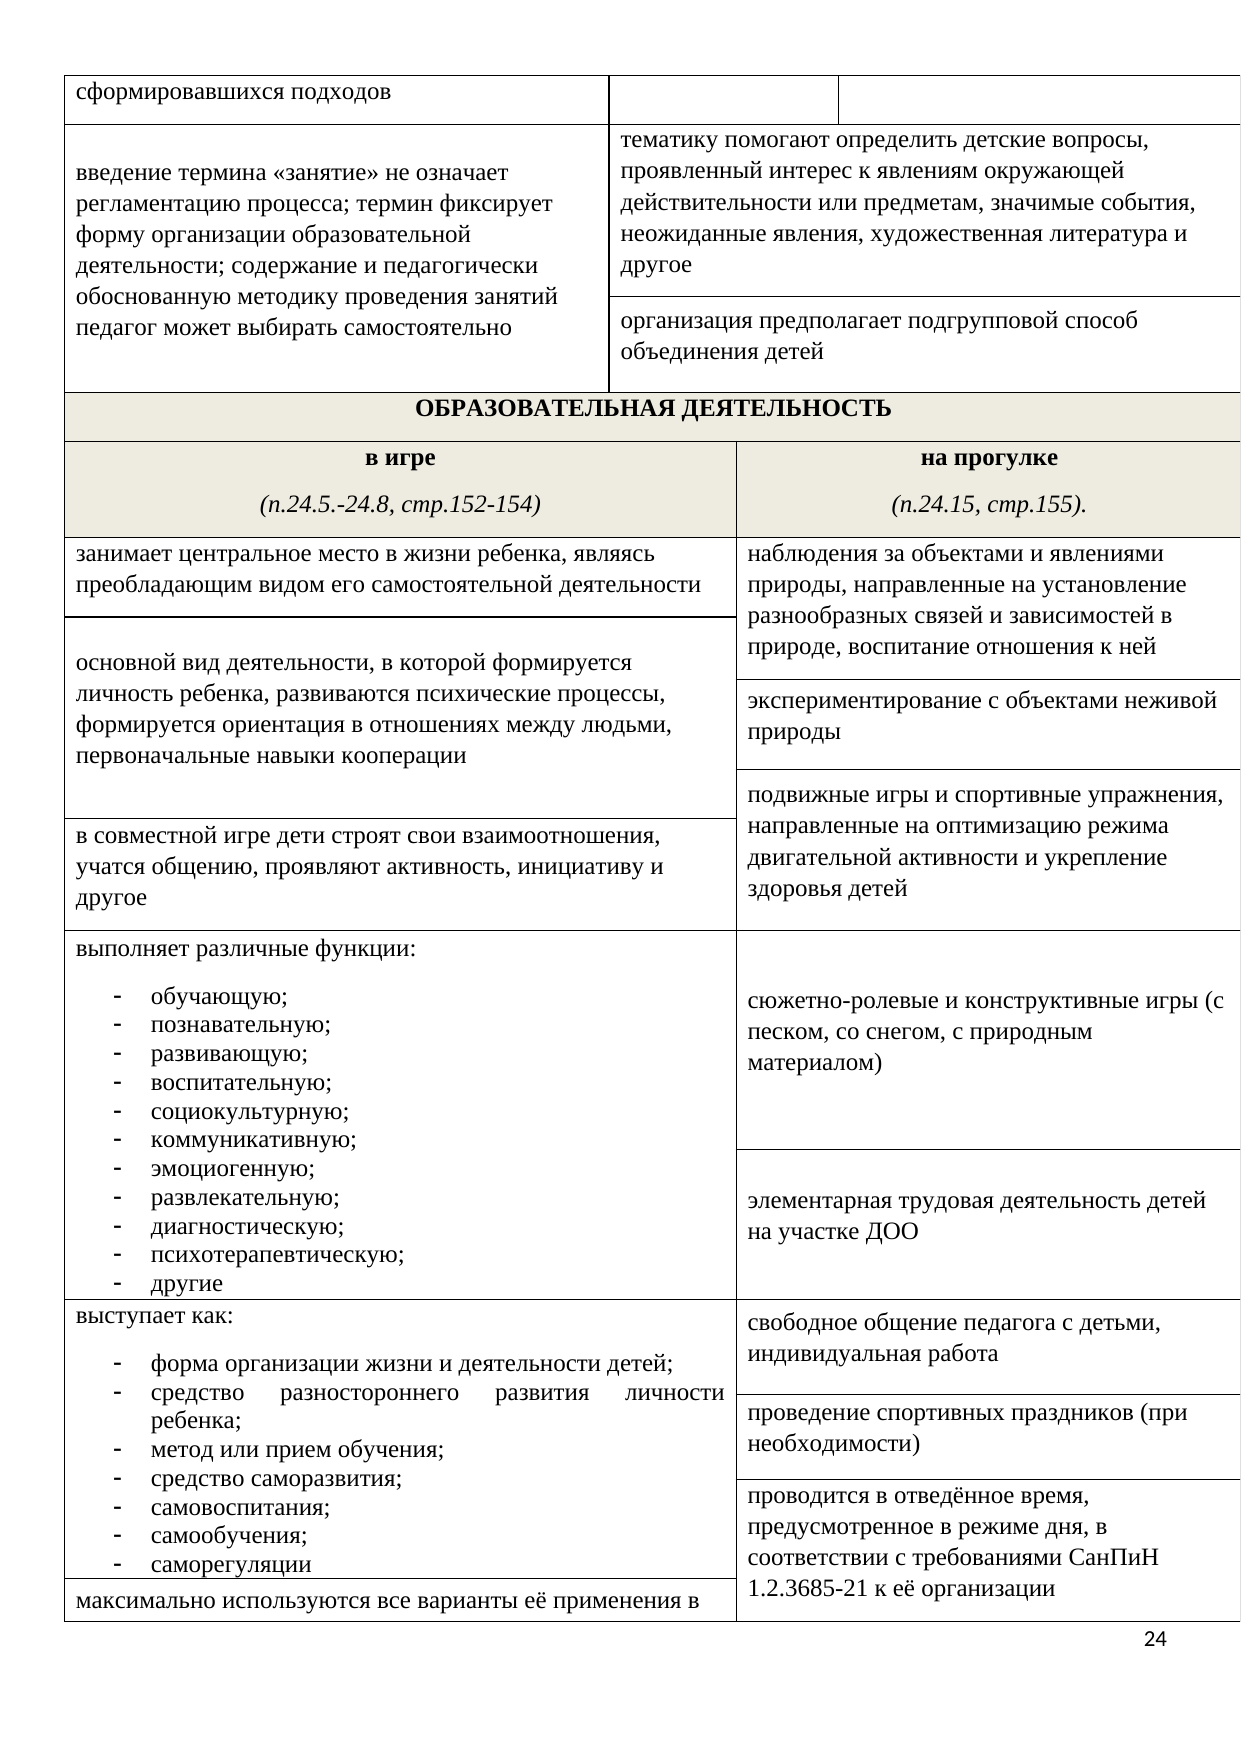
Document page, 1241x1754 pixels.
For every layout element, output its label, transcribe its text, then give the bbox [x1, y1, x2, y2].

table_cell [65, 1579, 736, 1621]
table_cell выступает как: форма организации жизни и деятельности детей; средство разностороннего развития личности ребенка; метод или прием обучения; средство саморазвития; самовоспитания; самообучения; саморегуляции [65, 1300, 736, 1578]
table_cell свободное общение педагога с детьми, индивидуальная работа [737, 1300, 1240, 1393]
table_cell экспериментирование с объектами неживой природы [737, 680, 1240, 768]
table_cell наблюдения за объектами и явлениями природы, направленные на установление разнообразных связей и зависимостей в природе, воспитание отношения к ней [737, 538, 1240, 678]
table_cell элементарная трудовая деятельность детей на участке ДОО [737, 1150, 1240, 1299]
table_cell введение термина «занятие» не означает регламентацию процесса; термин фиксирует форму организации образовательной деятельности; содержание и педагогически обоснованную методику проведения занятий педагог может выбирать самостоятельно [65, 125, 608, 392]
table_cell на прогулке (п.24.15, стр.155). [737, 442, 1240, 537]
table_cell основной вид деятельности, в которой формируется личность ребенка, развиваются психические процессы, формируется ориентация в отношениях между людьми, первоначальные навыки кооперации [65, 618, 736, 818]
table_cell выполняет различные функции: обучающую; познавательную; развивающую; воспитательную; социокультурную; коммуникативную; эмоциогенную; развлекательную; диагностическую; психотерапевтическую; другие [65, 931, 736, 1299]
table_cell в совместной игре дети строят свои взаимоотношения, учатся общению, проявляют активность, инициативу и другое [65, 819, 736, 930]
table_cell подвижные игры и спортивные упражнения, направленные на оптимизацию режима двигательной активности и укрепление здоровья детей [737, 770, 1240, 930]
table_cell в игре (п.24.5.-24.8, стр.152-154) [65, 442, 736, 537]
table_cell сюжетно-ролевые и конструктивные игры (с песком, со снегом, с природным материалом) [737, 931, 1240, 1149]
table_cell занимает центральное место в жизни ребенка, являясь преобладающим видом его самостоятельной деятельности [65, 538, 736, 616]
table_cell организация предполагает подгрупповой способ объединения детей [610, 297, 1240, 392]
table_cell проводится в отведённое время, предусмотренное в режиме дня, в соответствии с требованиями СанПиН 1.2.3685-21 к её организации [737, 1480, 1240, 1621]
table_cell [65, 76, 608, 123]
table_cell ОБРАЗОВАТЕЛЬНАЯ ДЕЯТЕЛЬНОСТЬ [65, 393, 1240, 441]
table_cell проведение спортивных праздников (при необходимости) [737, 1395, 1240, 1479]
table_cell тематику помогают определить детские вопросы, проявленный интерес к явлениям окружающей действительности или предметам, значимые события, неожиданные явления, художественная литература и другое [610, 125, 1240, 296]
